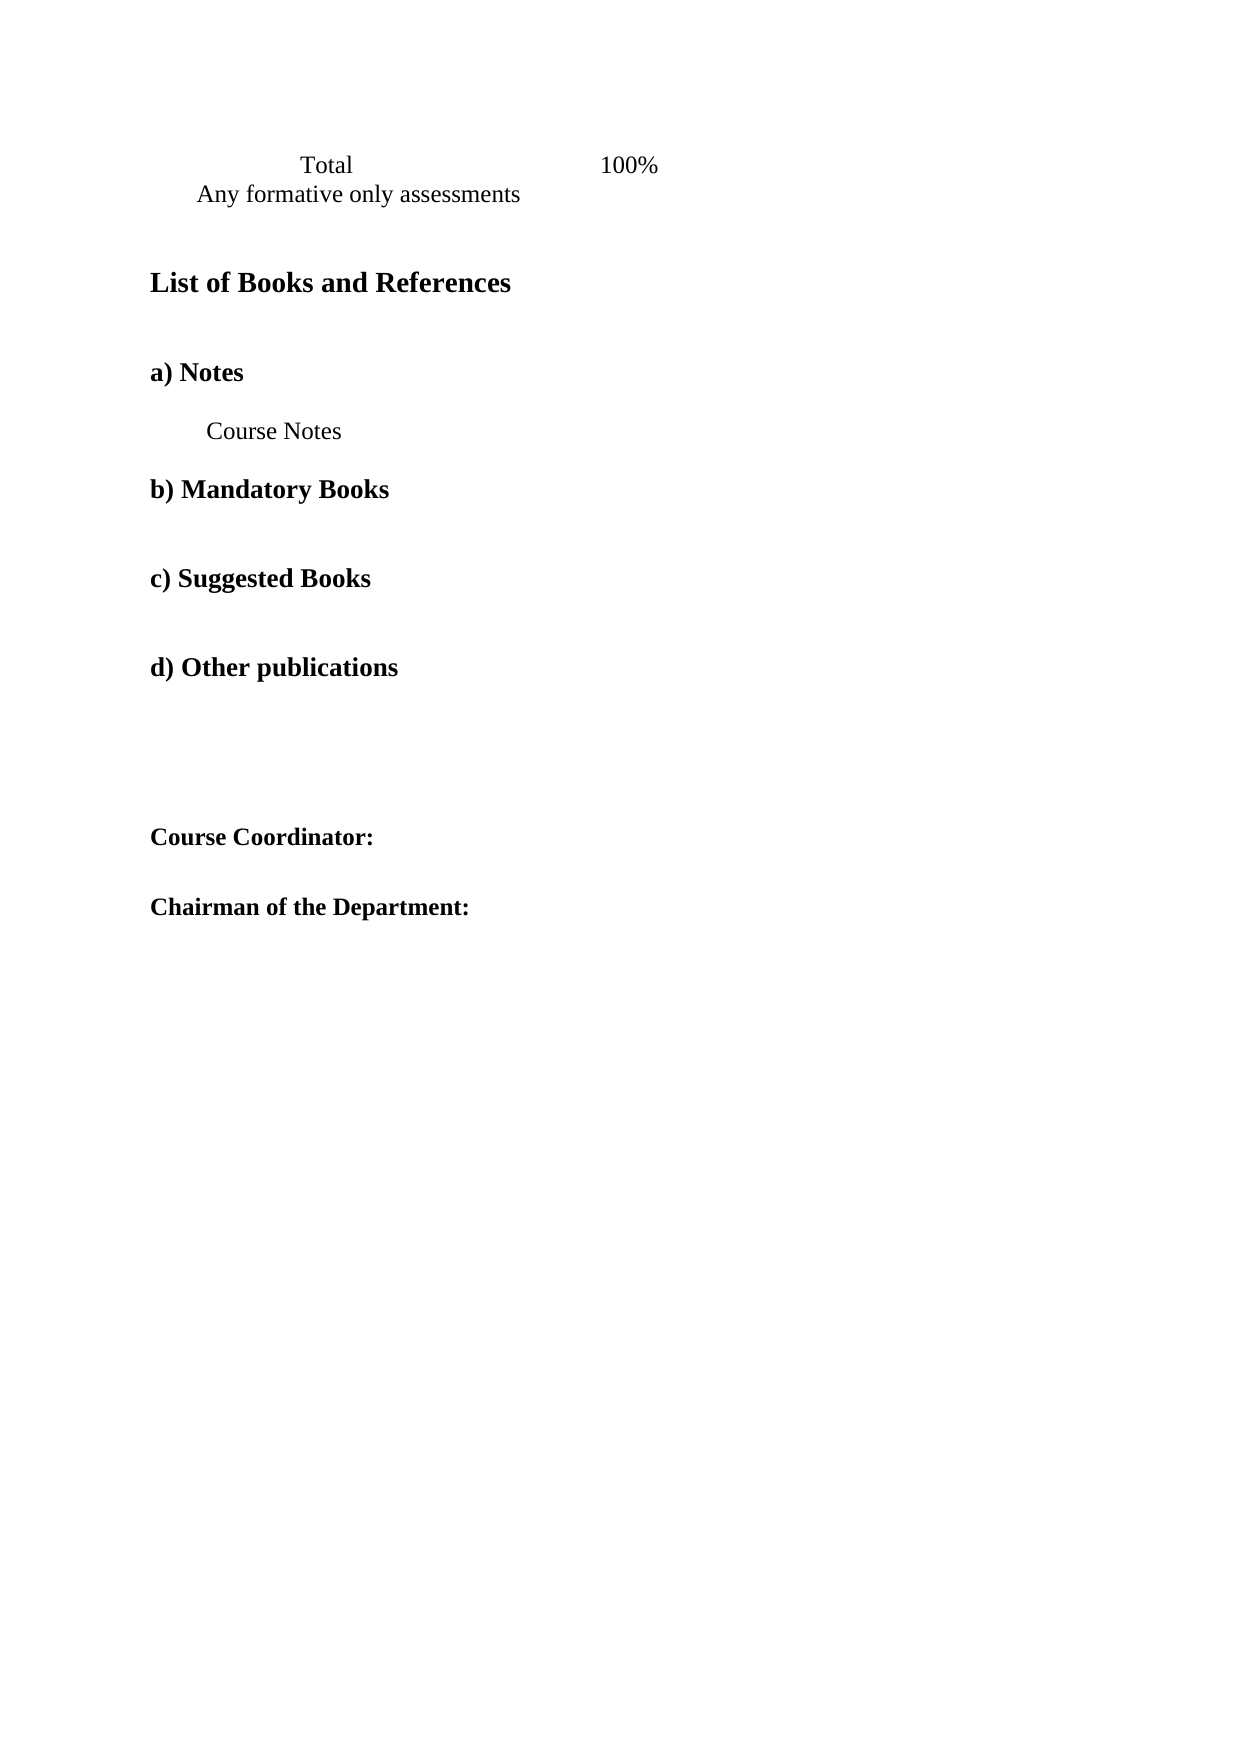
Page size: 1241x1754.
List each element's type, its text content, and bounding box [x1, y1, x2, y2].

text b) Mandatory Books [150, 473, 1090, 504]
text a) Notes [150, 356, 1090, 387]
text Chairman of the Department: [150, 892, 1090, 921]
text c) Suggested Books [150, 562, 1090, 593]
text List of Books and References [150, 265, 1090, 298]
text Any formative only assessments [196, 179, 1090, 207]
subtitle Course Coordinator: [150, 822, 1090, 851]
text d) Other publications [150, 651, 1090, 682]
text Total 100% [196, 150, 1090, 179]
text Course Notes [206, 416, 1090, 445]
